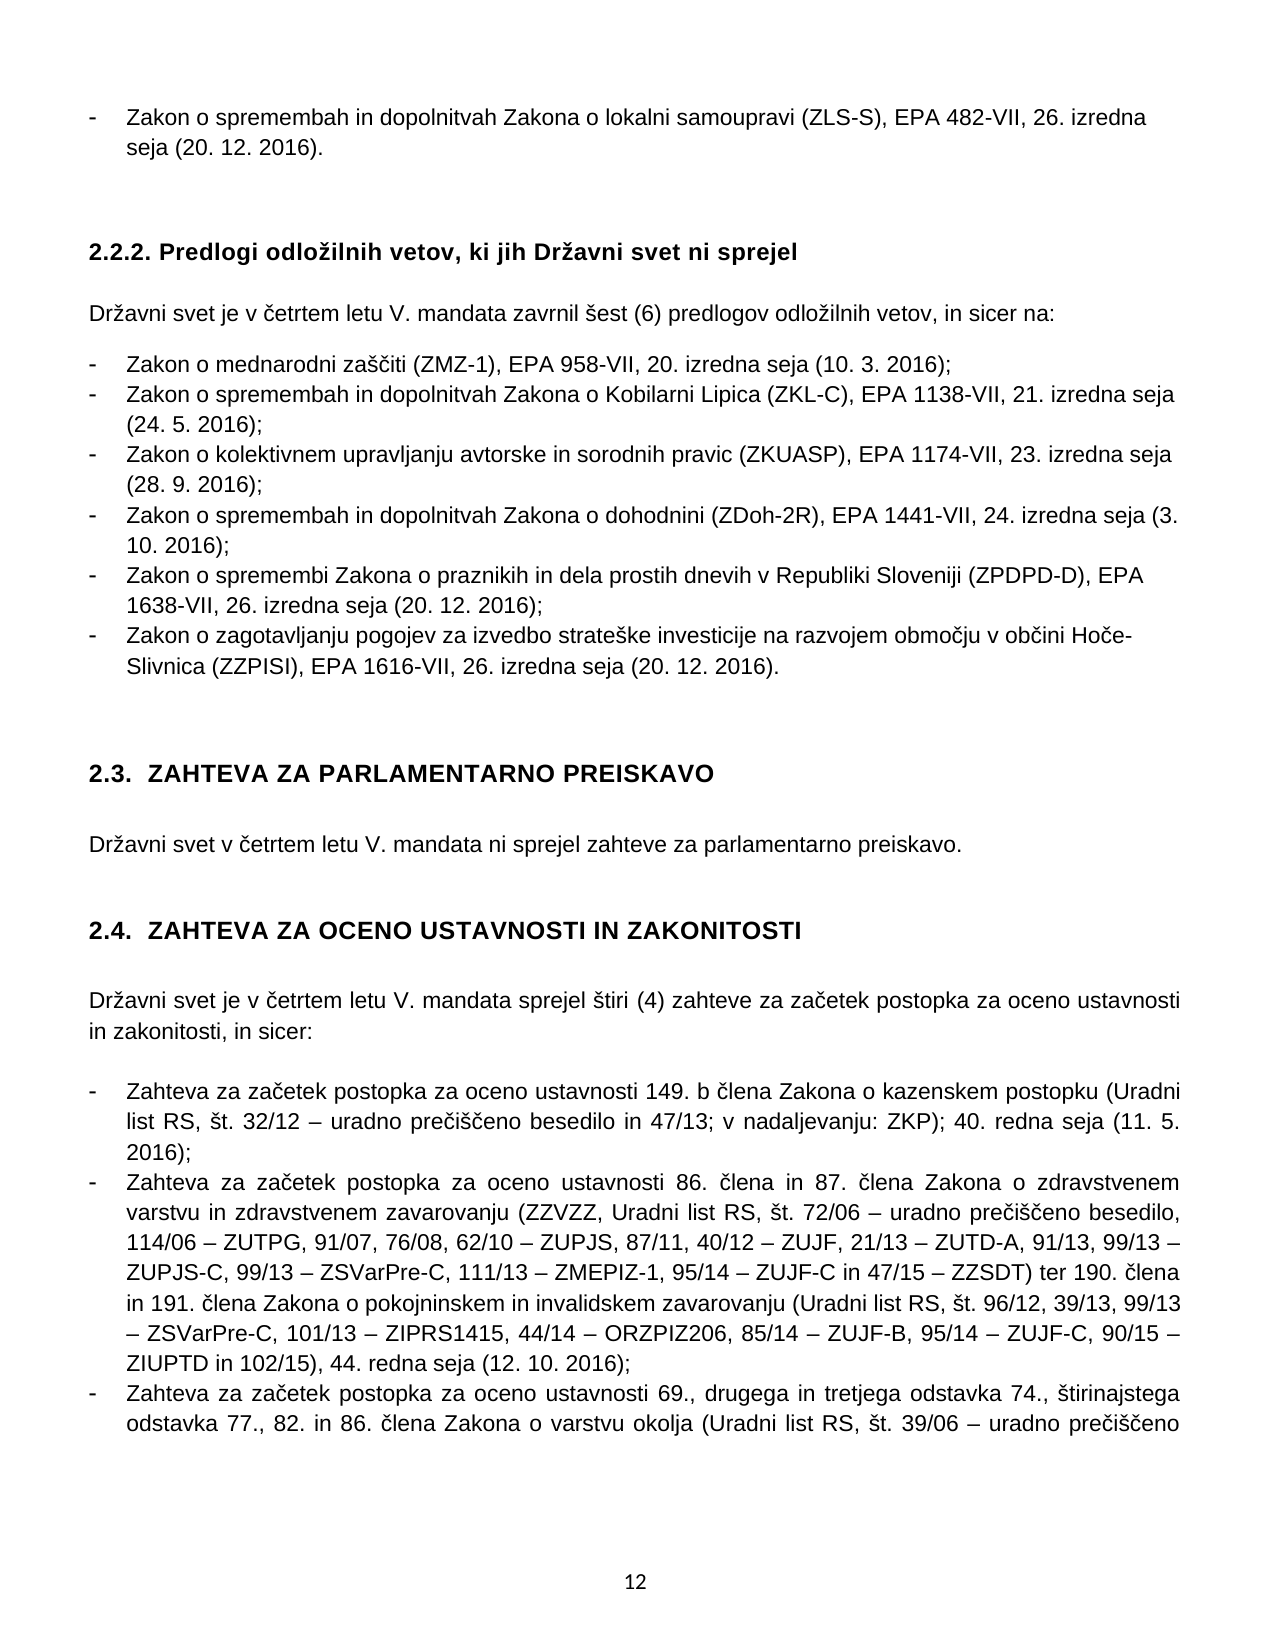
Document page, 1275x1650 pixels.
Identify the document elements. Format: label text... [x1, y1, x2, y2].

text Državni svet v četrtem letu V. mandata ni sprejel zahteve za parlamentarno preiskavo. [89, 831, 1181, 857]
text Državni svet je v četrtem letu V. mandata sprejel štiri (4) zahteve za začetek postopka za oceno ustavnosti in zakonitosti, in sicer: [89, 987, 1181, 1044]
list Zahteva za začetek postopka za oceno ustavnosti 149. b člena Zakona o kazenskem postopku (Uradni list RS, št. 32/12 – uradno prečiščeno besedilo in 47/13; v nadaljevanju: ZKP); 40. redna seja (11. 5. 2016); [89, 1078, 1181, 1165]
list Zakon o spremembah in dopolnitvah Zakona o Kobilarni Lipica (ZKL-C), EPA 1138-VII, 21. izredna seja (24. 5. 2016); [89, 381, 1181, 437]
subtitle 2.3. ZAHTEVA ZA PARLAMENTARNO PREISKAVO [89, 759, 1181, 788]
list Zahteva za začetek postopka za oceno ustavnosti 86. člena in 87. člena Zakona o zdravstvenem varstvu in zdravstvenem zavarovanju (ZZVZZ, Uradni list RS, št. 72/06 – uradno prečiščeno besedilo, 114/06 – ZUTPG, 91/07, 76/08, 62/10 – ZUPJS, 87/11, 40/12 – ZUJF, 21/13 – ZUTD-A, 91/13, 99/13 – ZUPJS-C, 99/13 – ZSVarPre-C, 111/13 – ZMEPIZ-1, 95/14 – ZUJF-C in 47/15 – ZZSDT) ter 190. člena in 191. člena Zakona o pokojninskem in invalidskem zavarovanju (Uradni list RS, št. 96/12, 39/13, 99/13 – ZSVarPre-C, 101/13 – ZIPRS1415, 44/14 – ORZPIZ206, 85/14 – ZUJF-B, 95/14 – ZUJF-C, 90/15 – ZIUPTD in 102/15), 44. redna seja (12. 10. 2016); [89, 1169, 1181, 1376]
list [89, 1380, 1181, 1437]
list Zakon o kolektivnem upravljanju avtorske in sorodnih pravic (ZKUASP), EPA 1174-VII, 23. izredna seja (28. 9. 2016); [89, 441, 1181, 498]
list Zakon o mednarodni zaščiti (ZMZ-1), EPA 958-VII, 20. izredna seja (10. 3. 2016); [89, 351, 1181, 377]
list Zakon o zagotavljanju pogojev za izvedbo strateške investicije na razvojem območju v občini Hoče-Slivnica (ZZPISI), EPA 1616-VII, 26. izredna seja (20. 12. 2016). [89, 622, 1181, 679]
text Državni svet je v četrtem letu V. mandata zavrnil šest (6) predlogov odložilnih vetov, in sicer na: [89, 299, 1181, 326]
list Zakon o spremembah in dopolnitvah Zakona o lokalni samoupravi (ZLS-S), EPA 482-VII, 26. izredna seja (20. 12. 2016). [89, 103, 1181, 160]
list Zakon o spremembi Zakona o praznikih in dela prostih dnevih v Republiki Sloveniji (ZPDPD-D), EPA 1638-VII, 26. izredna seja (20. 12. 2016); [89, 562, 1181, 619]
subtitle ZAHTEVA ZA OCENO USTAVNOSTI IN ZAKONITOSTI [89, 916, 1181, 945]
subtitle 2.2.2. Predlogi odložilnih vetov, ki jih Državni svet ni sprejel [89, 238, 1181, 265]
list Zakon o spremembah in dopolnitvah Zakona o dohodnini (ZDoh-2R), EPA 1441-VII, 24. izredna seja (3. 10. 2016); [89, 502, 1181, 558]
